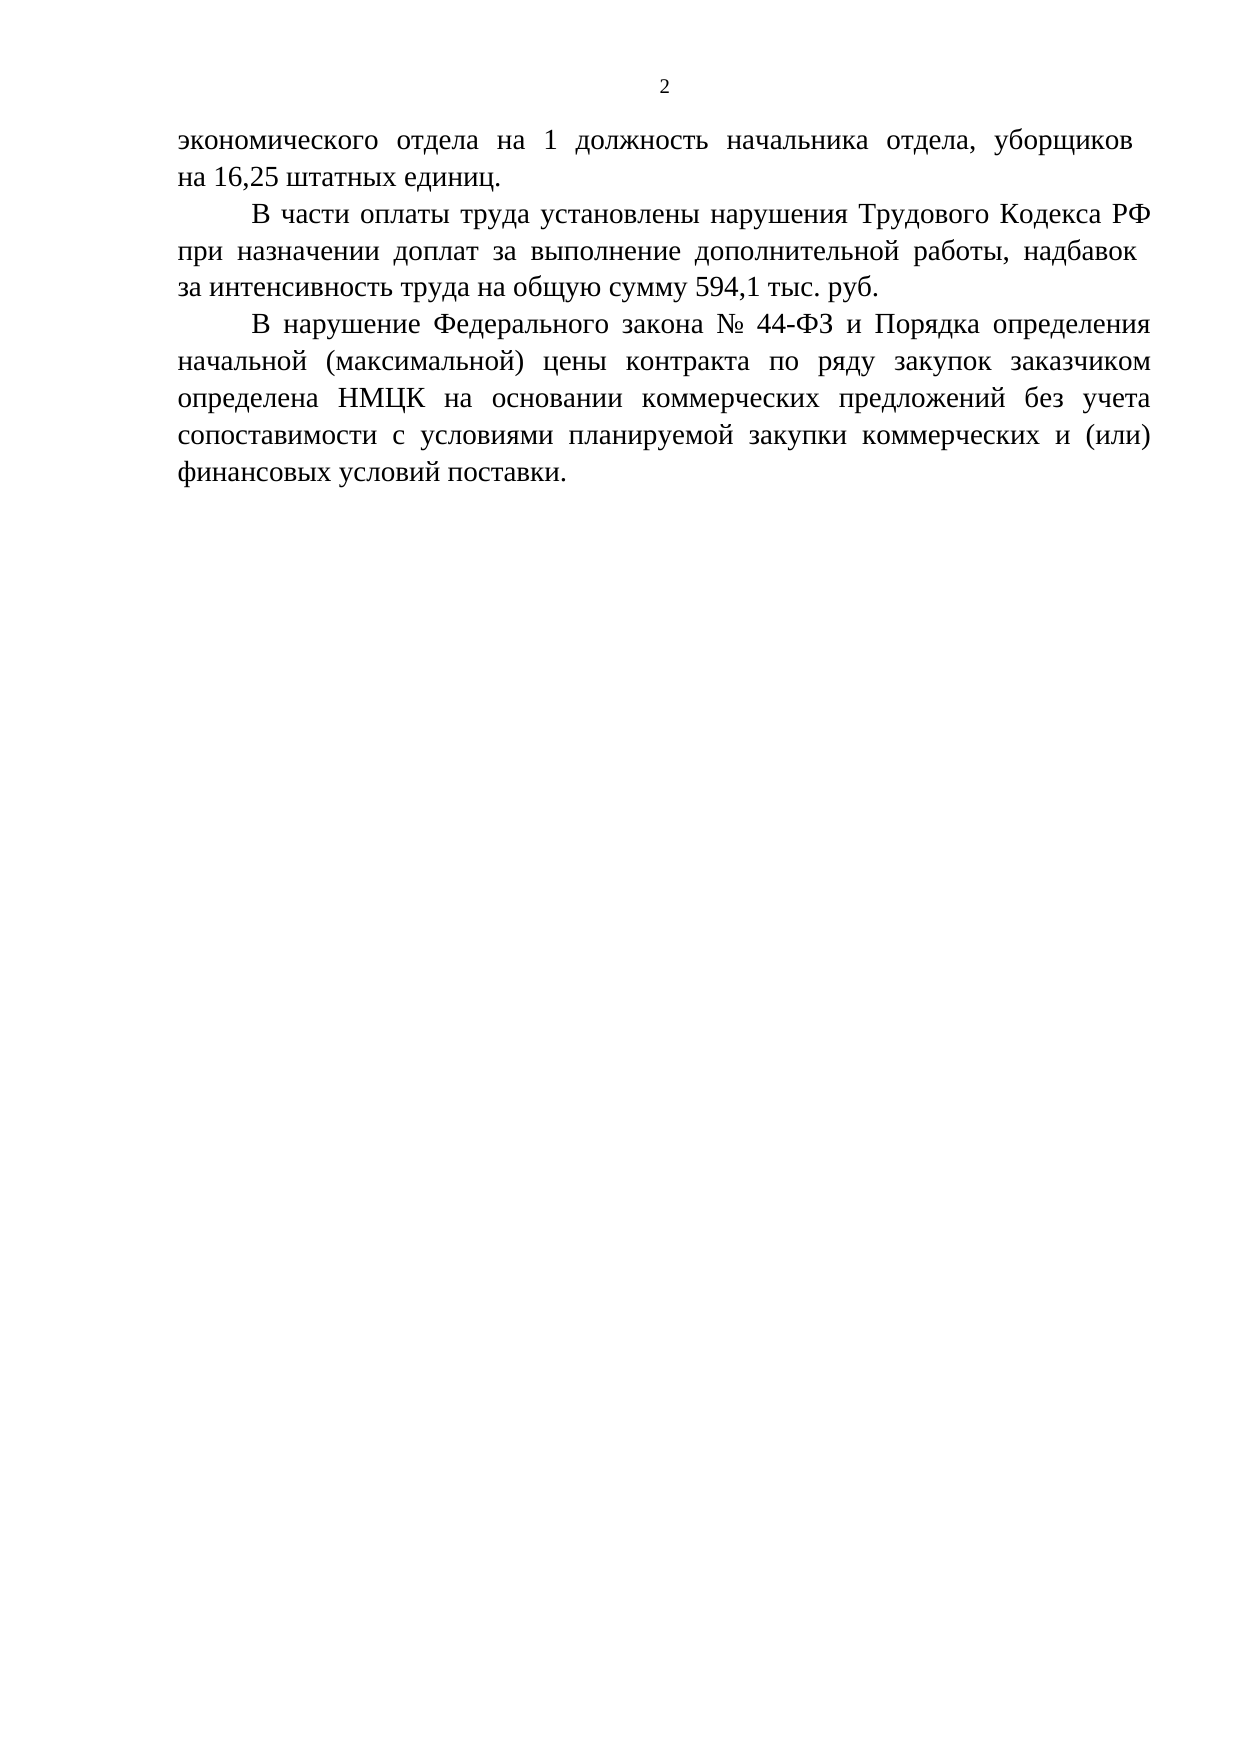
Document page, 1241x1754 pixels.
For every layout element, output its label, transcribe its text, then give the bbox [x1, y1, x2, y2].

text В части оплаты труда установлены нарушения Трудового Кодекса РФ при назначении доплат за выполнение дополнительной работы, надбавок за интенсивность труда на общую сумму 594,1 тыс. руб. [177, 196, 1152, 303]
text В нарушение Федерального закона № 44-ФЗ и Порядка определения начальной (максимальной) цены контракта по ряду закупок заказчиком определена НМЦК на основании коммерческих предложений без учета сопоставимости с условиями планируемой закупки коммерческих и (или) финансовых условий поставки. [177, 306, 1152, 487]
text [177, 122, 1152, 192]
